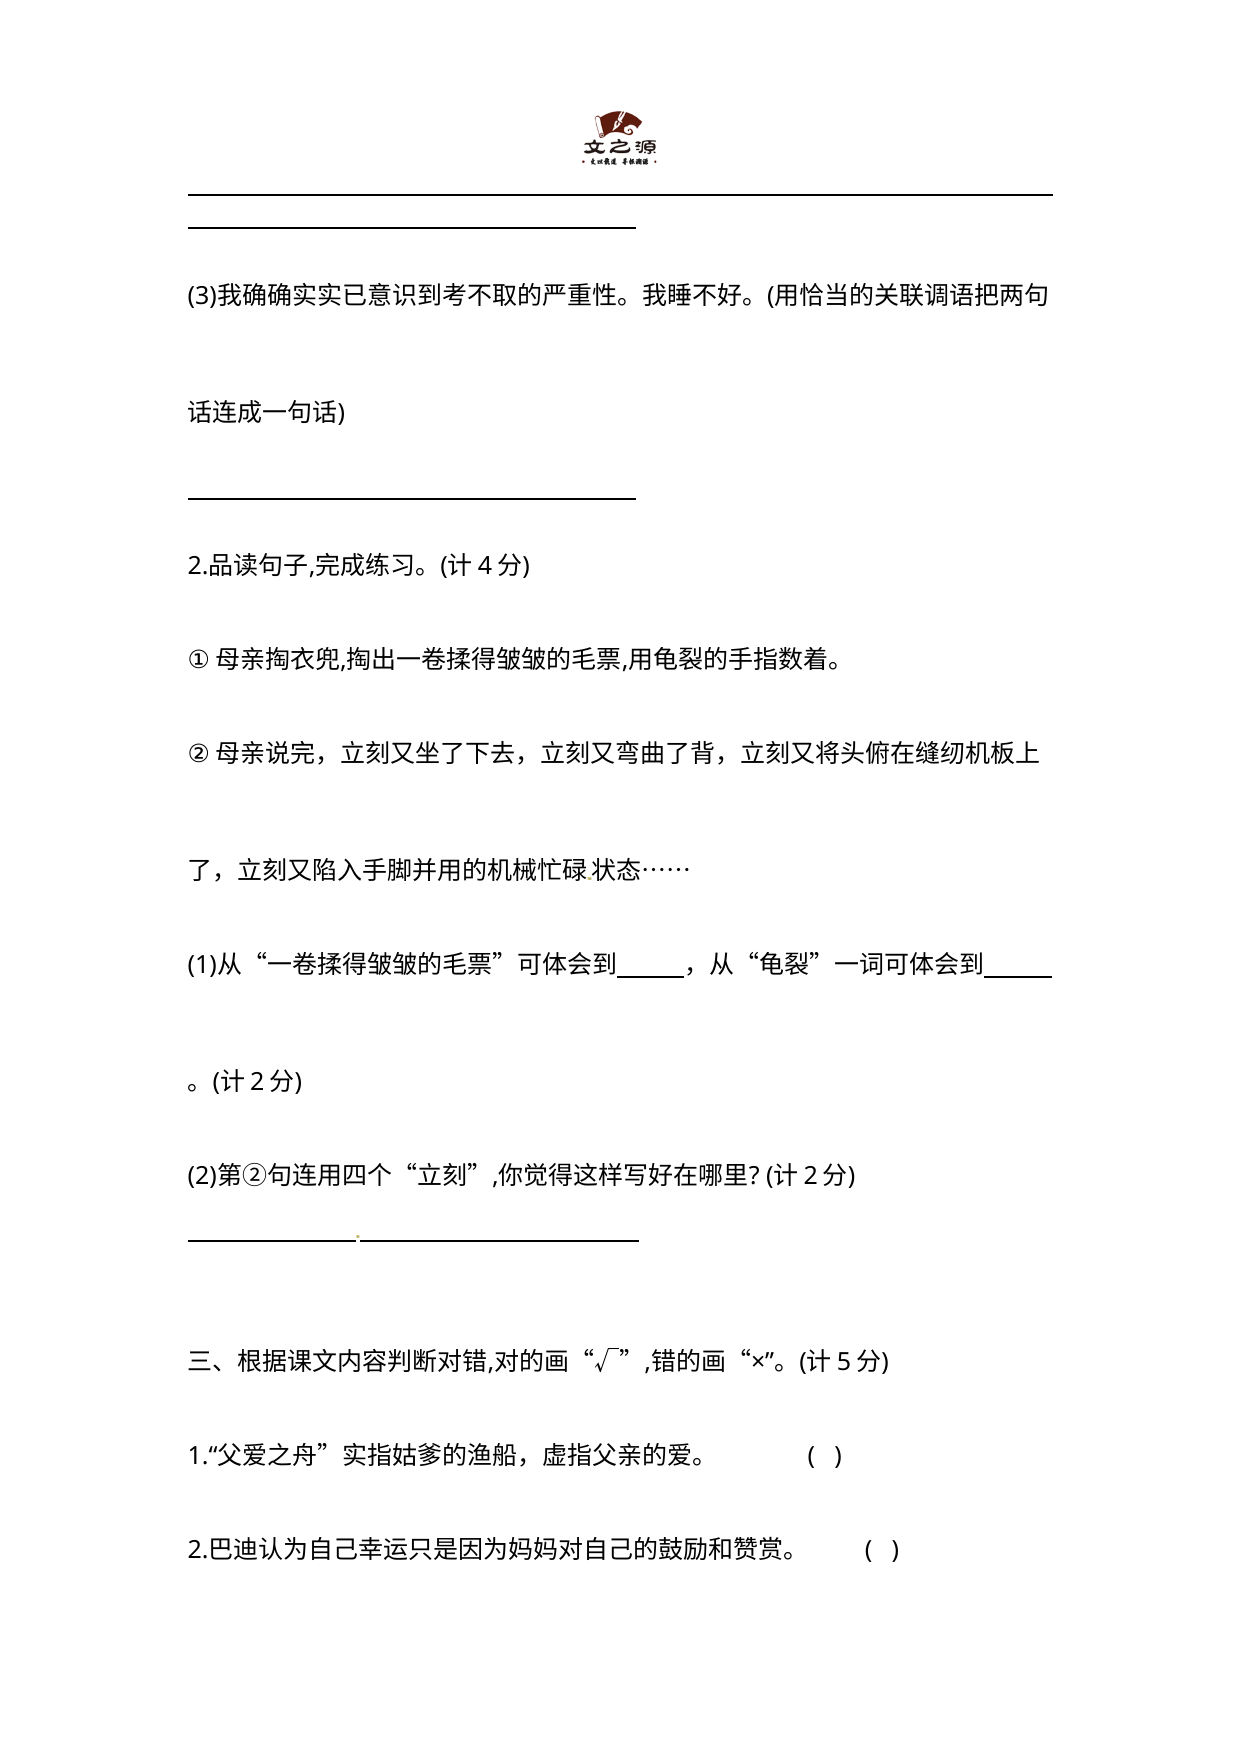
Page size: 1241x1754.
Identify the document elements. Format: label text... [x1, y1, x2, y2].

text 1.“父爱之舟”实指姑爹的渔船，虚指父亲的爱。 ( ) [187, 1421, 1053, 1486]
text ②母亲说完，立刻又坐了下去，立刻又弯曲了背，立刻又将头俯在缝纫机板上了，立刻又陷入手脚并用的机械忙碌状态…… [187, 719, 1053, 901]
text (3)我确确实实已意识到考不取的严重性。我睡不好。(用恰当的关联调语把两句话连成一句话) [187, 261, 1053, 443]
text (1)从“一卷揉得皱皱的毛票”可体会到 ，从“龟裂”一词可体会到 。(计2分) [187, 930, 1053, 1112]
text 2.巴迪认为自己幸运只是因为妈妈对自己的鼓励和赞赏。 ( ) [187, 1515, 1053, 1580]
text 2.品读句子,完成练习。(计4分)[来源:学,科,网] [187, 531, 1053, 596]
text ①母亲掏衣兜,掏出一卷揉得皱皱的毛票,用龟裂的手指数着。 [187, 625, 1053, 690]
picture [543, 88, 698, 193]
text 三、根据课文内容判断对错,对的画“√”,错的画“×”。(计5分) [187, 1327, 1053, 1392]
text (2)第②句连用四个“立刻”,你觉得这样写好在哪里? (计2分) [187, 1141, 1053, 1206]
